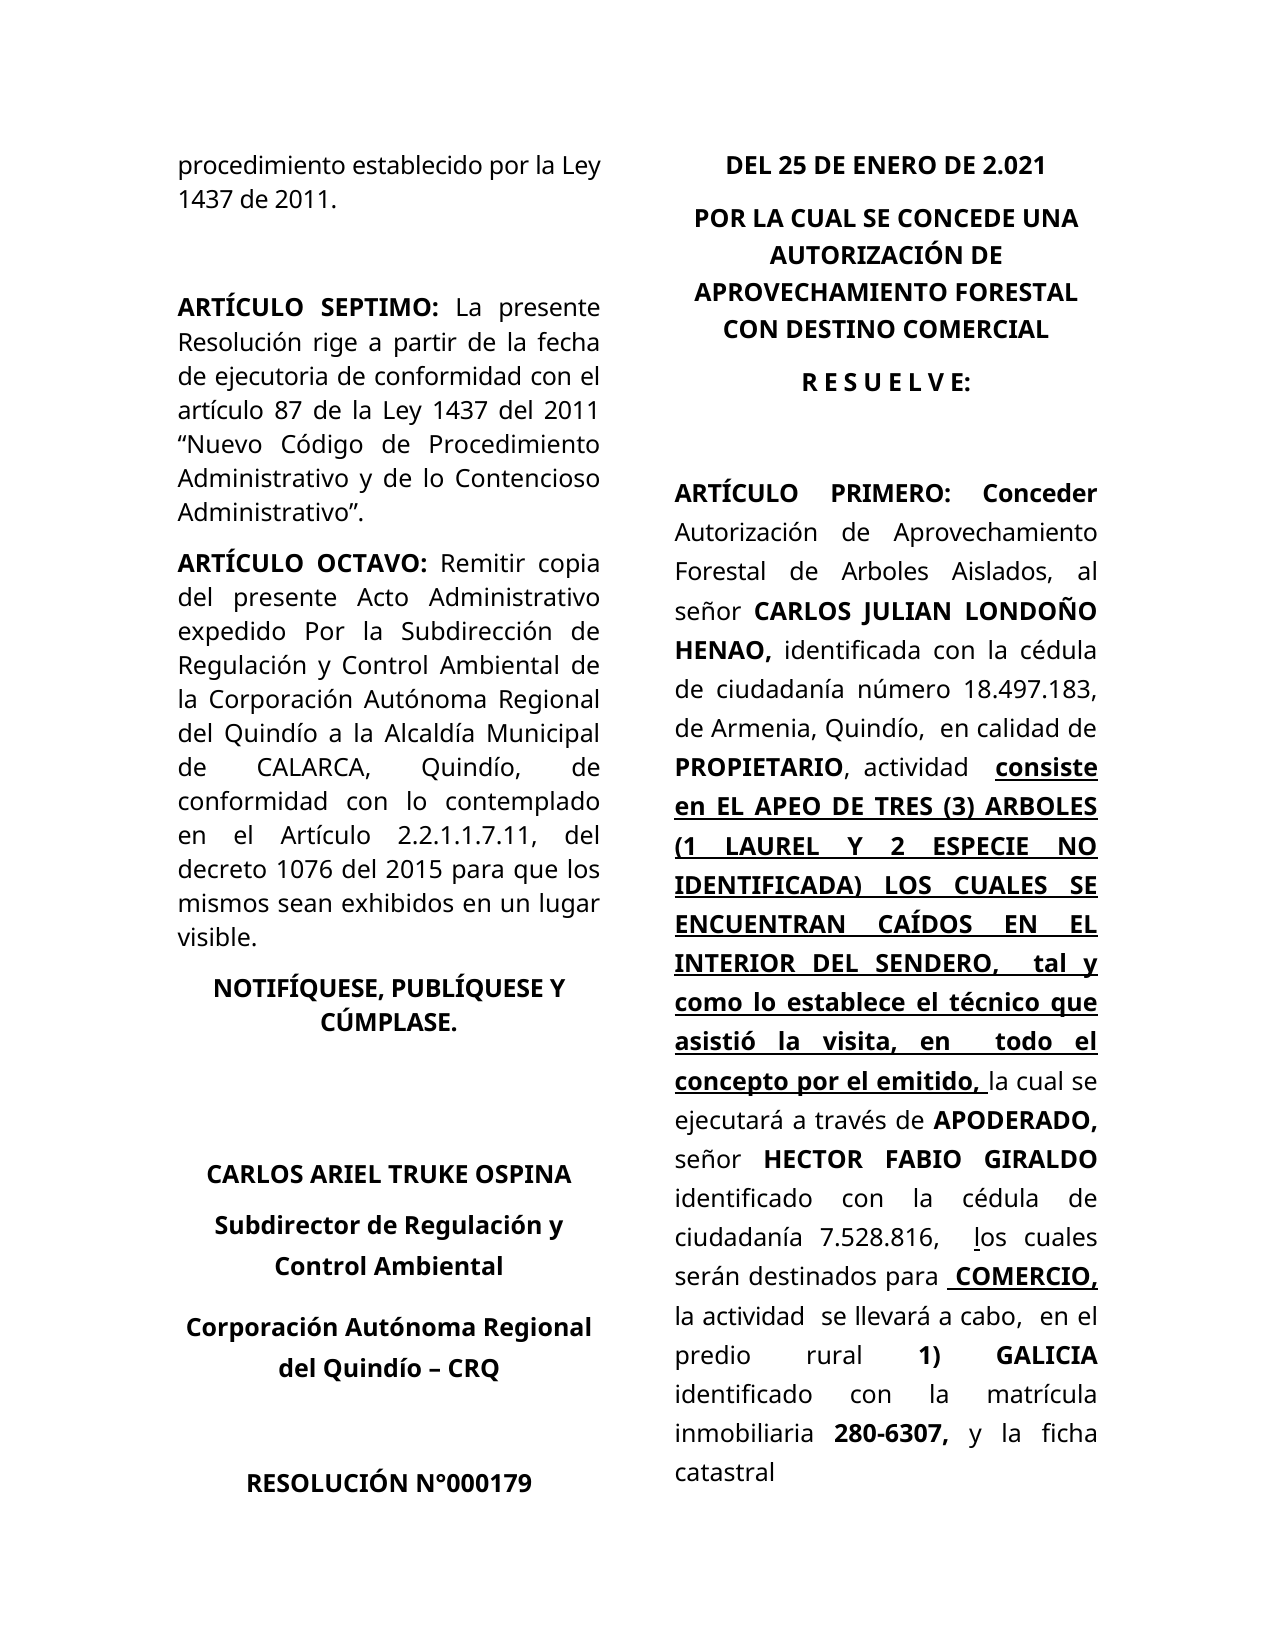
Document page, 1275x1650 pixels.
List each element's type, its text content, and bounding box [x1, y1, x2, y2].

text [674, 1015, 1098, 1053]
text NOTIFÍQUESE, PUBLÍQUESE Y CÚMPLASE. [177, 971, 601, 1039]
text R E S U E L V E: [674, 365, 1098, 399]
text DEL 25 DE ENERO DE 2.021 [674, 148, 1098, 182]
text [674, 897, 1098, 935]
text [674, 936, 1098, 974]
text ARTÍCULO OCTAVO: Remitir copia del presente Acto Administrativo expedido Por la Subdirección de Regulación y Control Ambiental de la Corporación Autónoma Regional del Quindío a la Alcaldía Municipal de , Quindío, de conformidad con lo contemplado en el Artículo 2.2.1.1.7.11, del decreto 1076 del 2015 para que los mismos sean exhibidos en un lugar visible. [177, 545, 601, 954]
text Subdirector de Regulación y Control Ambiental [177, 1208, 601, 1282]
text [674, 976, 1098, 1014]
text ARTÍCULO SEPTIMO: La presente Resolución rige a partir de la fecha de ejecutoria de conformidad con el artículo 87 de la Ley 1437 del 2011 “Nuevo Código de Procedimiento Administrativo y de lo Contencioso Administrativo”. [177, 290, 601, 528]
text RESOLUCIÓN N°000179 [177, 1466, 601, 1500]
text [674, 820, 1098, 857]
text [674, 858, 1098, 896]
text Corporación Autónoma Regional del Quindío – CRQ [177, 1310, 601, 1385]
text POR LA CUAL SE CONCEDE UNA AUTORIZACIÓN DE APROVECHAMIENTO FORESTAL CON DESTINO COMERCIAL [674, 201, 1098, 346]
text CARLOS ARIEL TRUKE OSPINA [177, 1157, 601, 1191]
